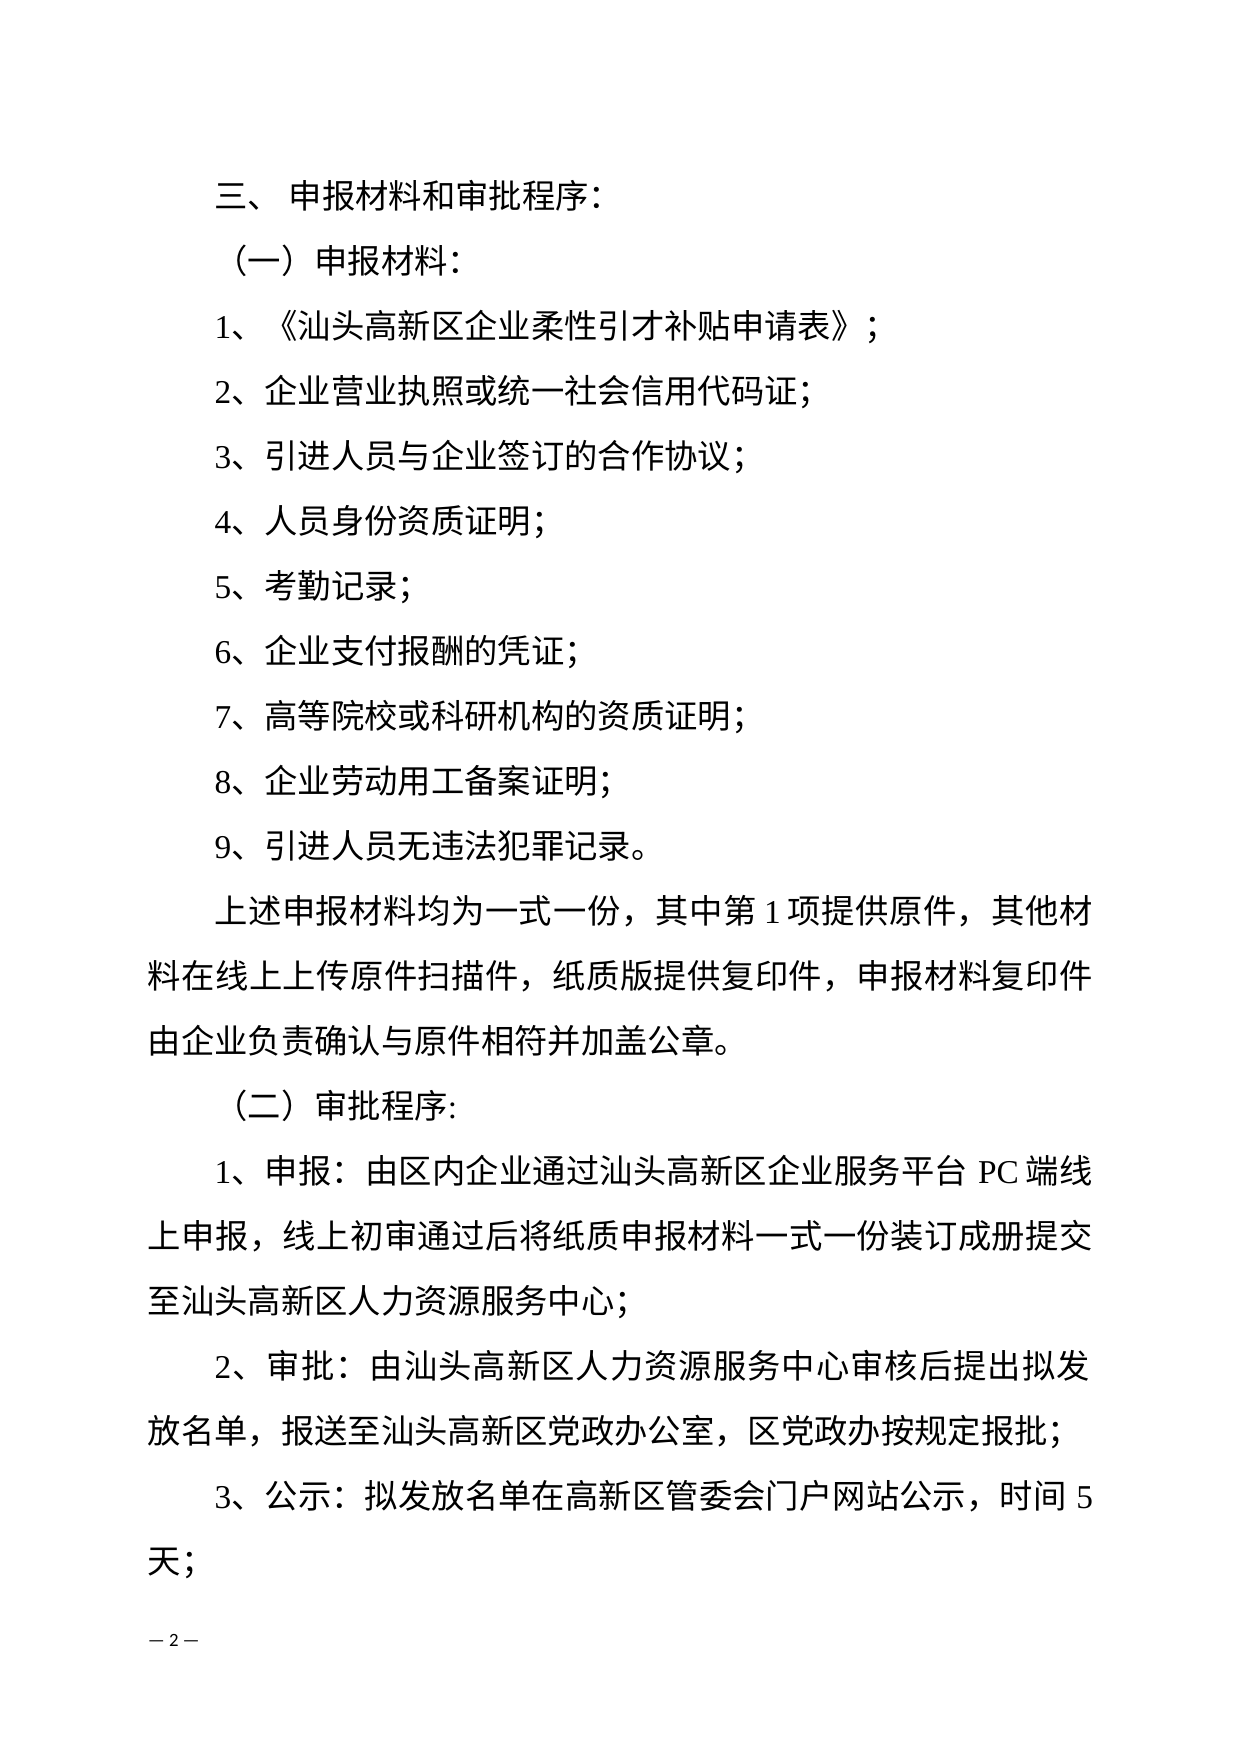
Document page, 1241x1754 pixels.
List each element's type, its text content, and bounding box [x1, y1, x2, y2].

text 上述申报材料均为一式一份，其中第1项提供原件，其他材料在线上上传原件扫描件，纸质版提供复印件，申报材料复印件由企业负责确认与原件相符并加盖公章。 [148, 877, 1093, 1072]
text 5、考勤记录； [148, 552, 1093, 617]
text 7、高等院校或科研机构的资质证明； [148, 682, 1093, 747]
text 6、企业支付报酬的凭证； [148, 617, 1093, 682]
text 3、公示：拟发放名单在高新区管委会门户网站公示，时间5天； [148, 1462, 1093, 1592]
list 三、 申报材料和审批程序： [148, 162, 1093, 227]
text 3、引进人员与企业签订的合作协议； [148, 422, 1093, 487]
text （一）申报材料： [148, 227, 1093, 292]
text 2、审批：由汕头高新区人力资源服务中心审核后提出拟发放名单，报送至汕头高新区党政办公室，区党政办按规定报批； [148, 1332, 1093, 1462]
text 1、申报：由区内企业通过汕头高新区企业服务平台PC端线上申报，线上初审通过后将纸质申报材料一式一份装订成册提交至汕头高新区人力资源服务中心； [148, 1137, 1093, 1332]
text 9、引进人员无违法犯罪记录。 [148, 812, 1093, 877]
text 4、人员身份资质证明； [148, 487, 1093, 552]
text 8、企业劳动用工备案证明； [148, 747, 1093, 812]
text 2、企业营业执照或统一社会信用代码证； [148, 357, 1093, 422]
text 1、《汕头高新区企业柔性引才补贴申请表》； [148, 292, 1093, 357]
text （二）审批程序: [148, 1072, 1093, 1137]
